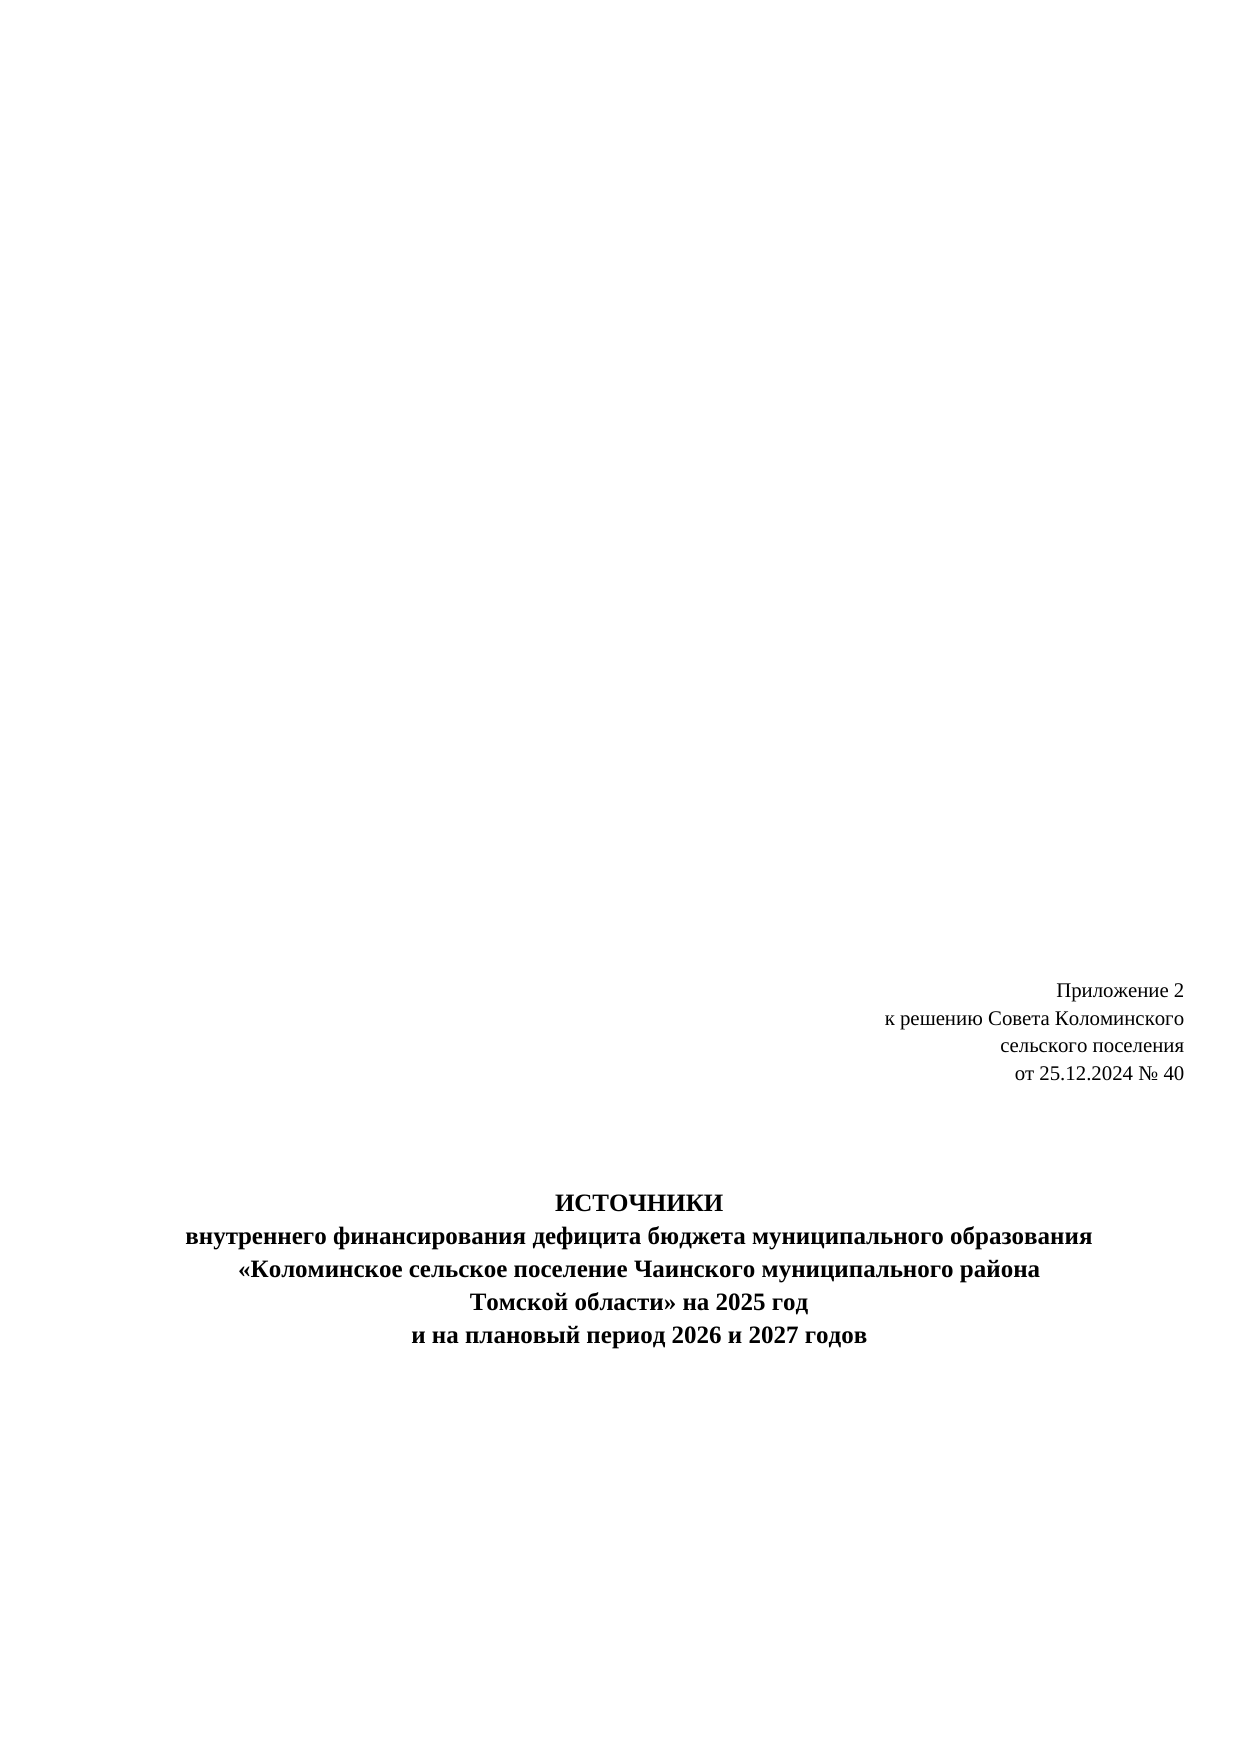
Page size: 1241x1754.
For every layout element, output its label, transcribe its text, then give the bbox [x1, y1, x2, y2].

text к решению Совета Коломинского [638, 1006, 1184, 1030]
text сельского поселения [638, 1033, 1184, 1057]
text внутреннего финансирования дефицита бюджета муниципального образования [94, 1221, 1184, 1249]
text ИСТОЧНИКИ [94, 1188, 1184, 1216]
text Томской области» на 2025 год [94, 1287, 1184, 1316]
text Приложение 2 [638, 978, 1184, 1002]
text от 25.12.2024 № 40 [638, 1061, 1184, 1085]
text «Коломинское сельское поселение Чаинского муниципального района [94, 1254, 1184, 1282]
text и на плановый период 2026 и 2027 годов [94, 1320, 1184, 1348]
